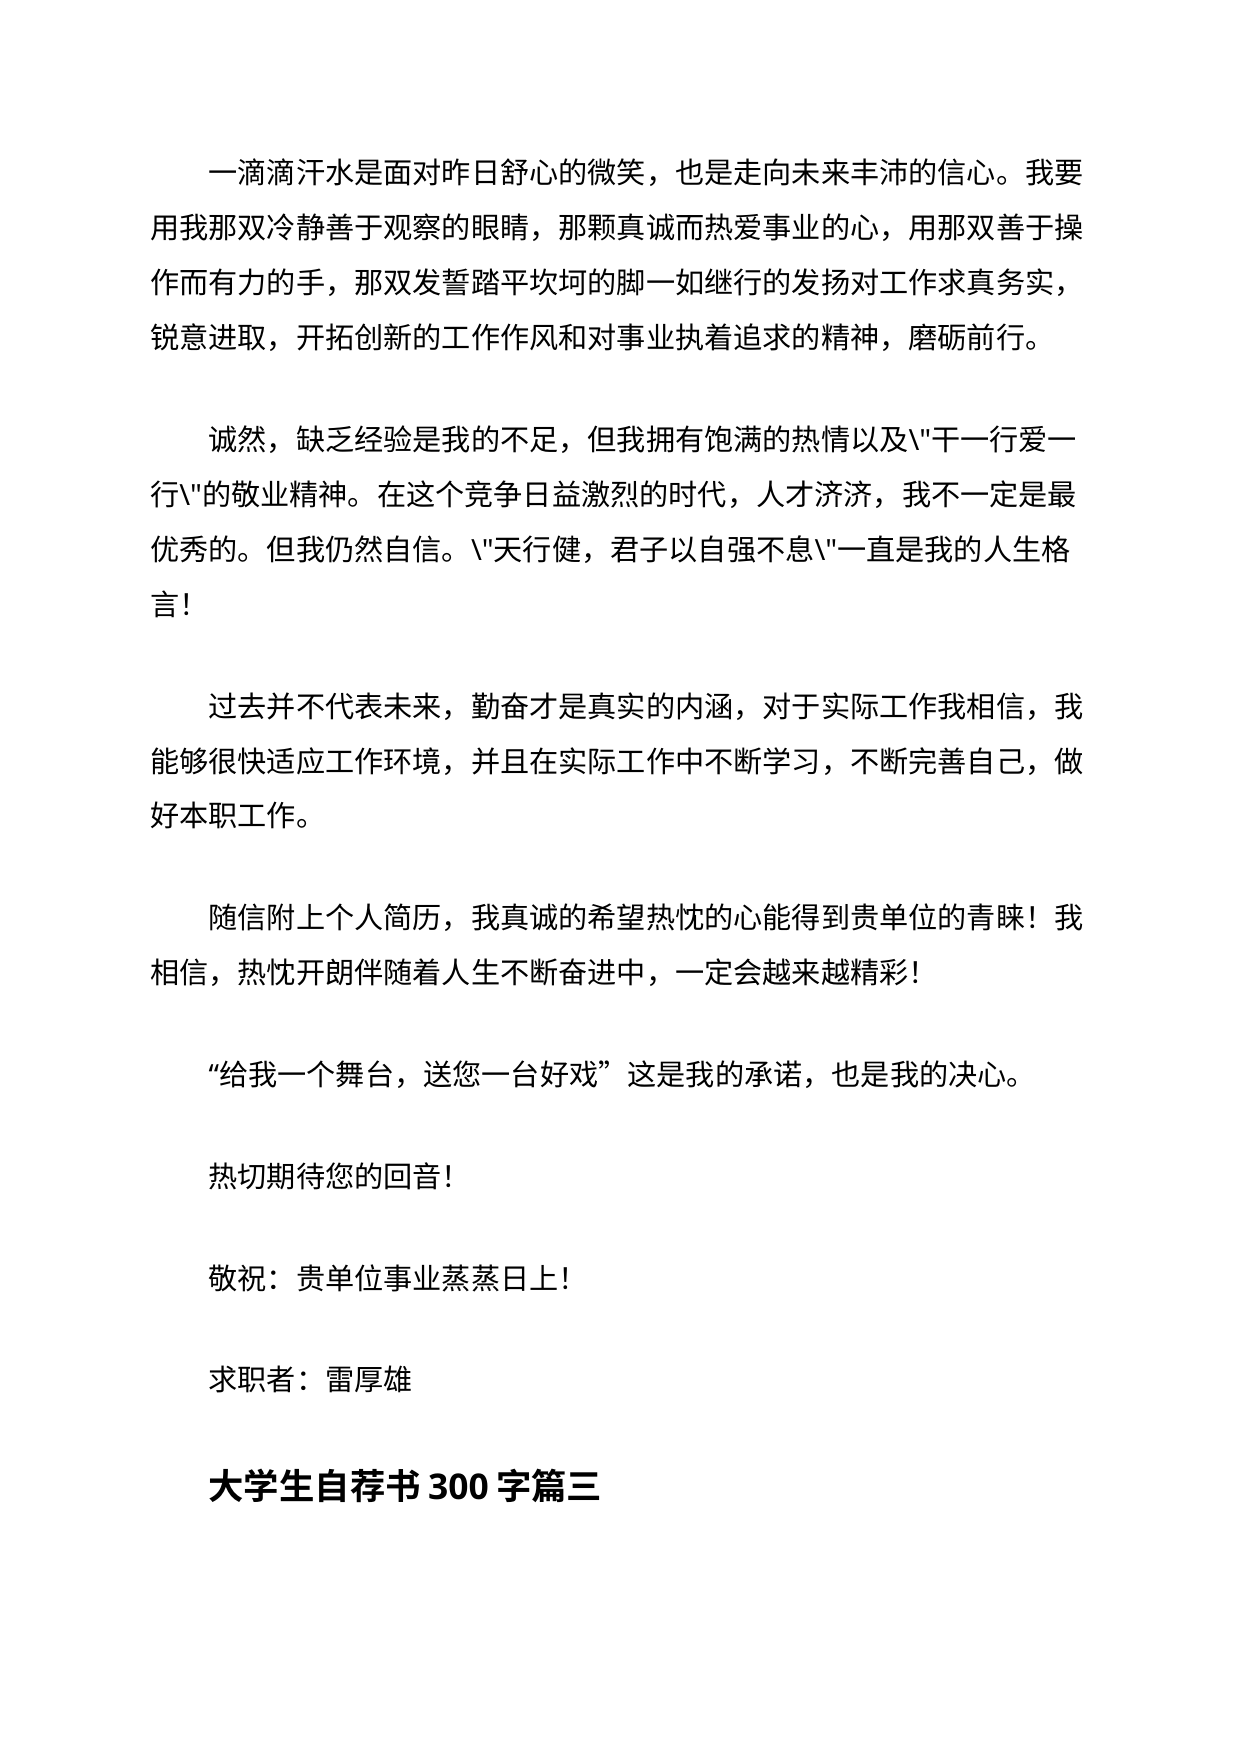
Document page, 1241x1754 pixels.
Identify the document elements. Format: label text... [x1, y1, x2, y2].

text 敬祝：贵单位事业蒸蒸日上！ [150, 1255, 1090, 1297]
text 诚然，缺乏经验是我的不足，但我拥有饱满的热情以及\"干一行爱一行\"的敬业精神。在这个竞争日益激烈的时代，人才济济，我不一定是最优秀的。但我仍然自信。\"天行健，君子以自强不息\"一直是我的人生格言！ [150, 416, 1090, 624]
text 热切期待您的回音！ [150, 1153, 1090, 1196]
text 大学生自荐书300字篇三 [150, 1459, 1090, 1510]
text “给我一个舞台，送您一台好戏”这是我的承诺，也是我的决心。 [150, 1051, 1090, 1094]
text 过去并不代表未来，勤奋才是真实的内涵，对于实际工作我相信，我能够很快适应工作环境，并且在实际工作中不断学习，不断完善自己，做好本职工作。 [150, 683, 1090, 835]
text 求职者：雷厚雄 [150, 1357, 1090, 1399]
text 随信附上个人简历，我真诚的希望热忱的心能得到贵单位的青睐！我相信，热忱开朗伴随着人生不断奋进中，一定会越来越精彩！ [150, 895, 1090, 992]
text 一滴滴汗水是面对昨日舒心的微笑，也是走向未来丰沛的信心。我要用我那双冷静善于观察的眼睛，那颗真诚而热爱事业的心，用那双善于操作而有力的手，那双发誓踏平坎坷的脚一如继行的发扬对工作求真务实，锐意进取，开拓创新的工作作风和对事业执着追求的精神，磨砺前行。 [150, 150, 1090, 357]
